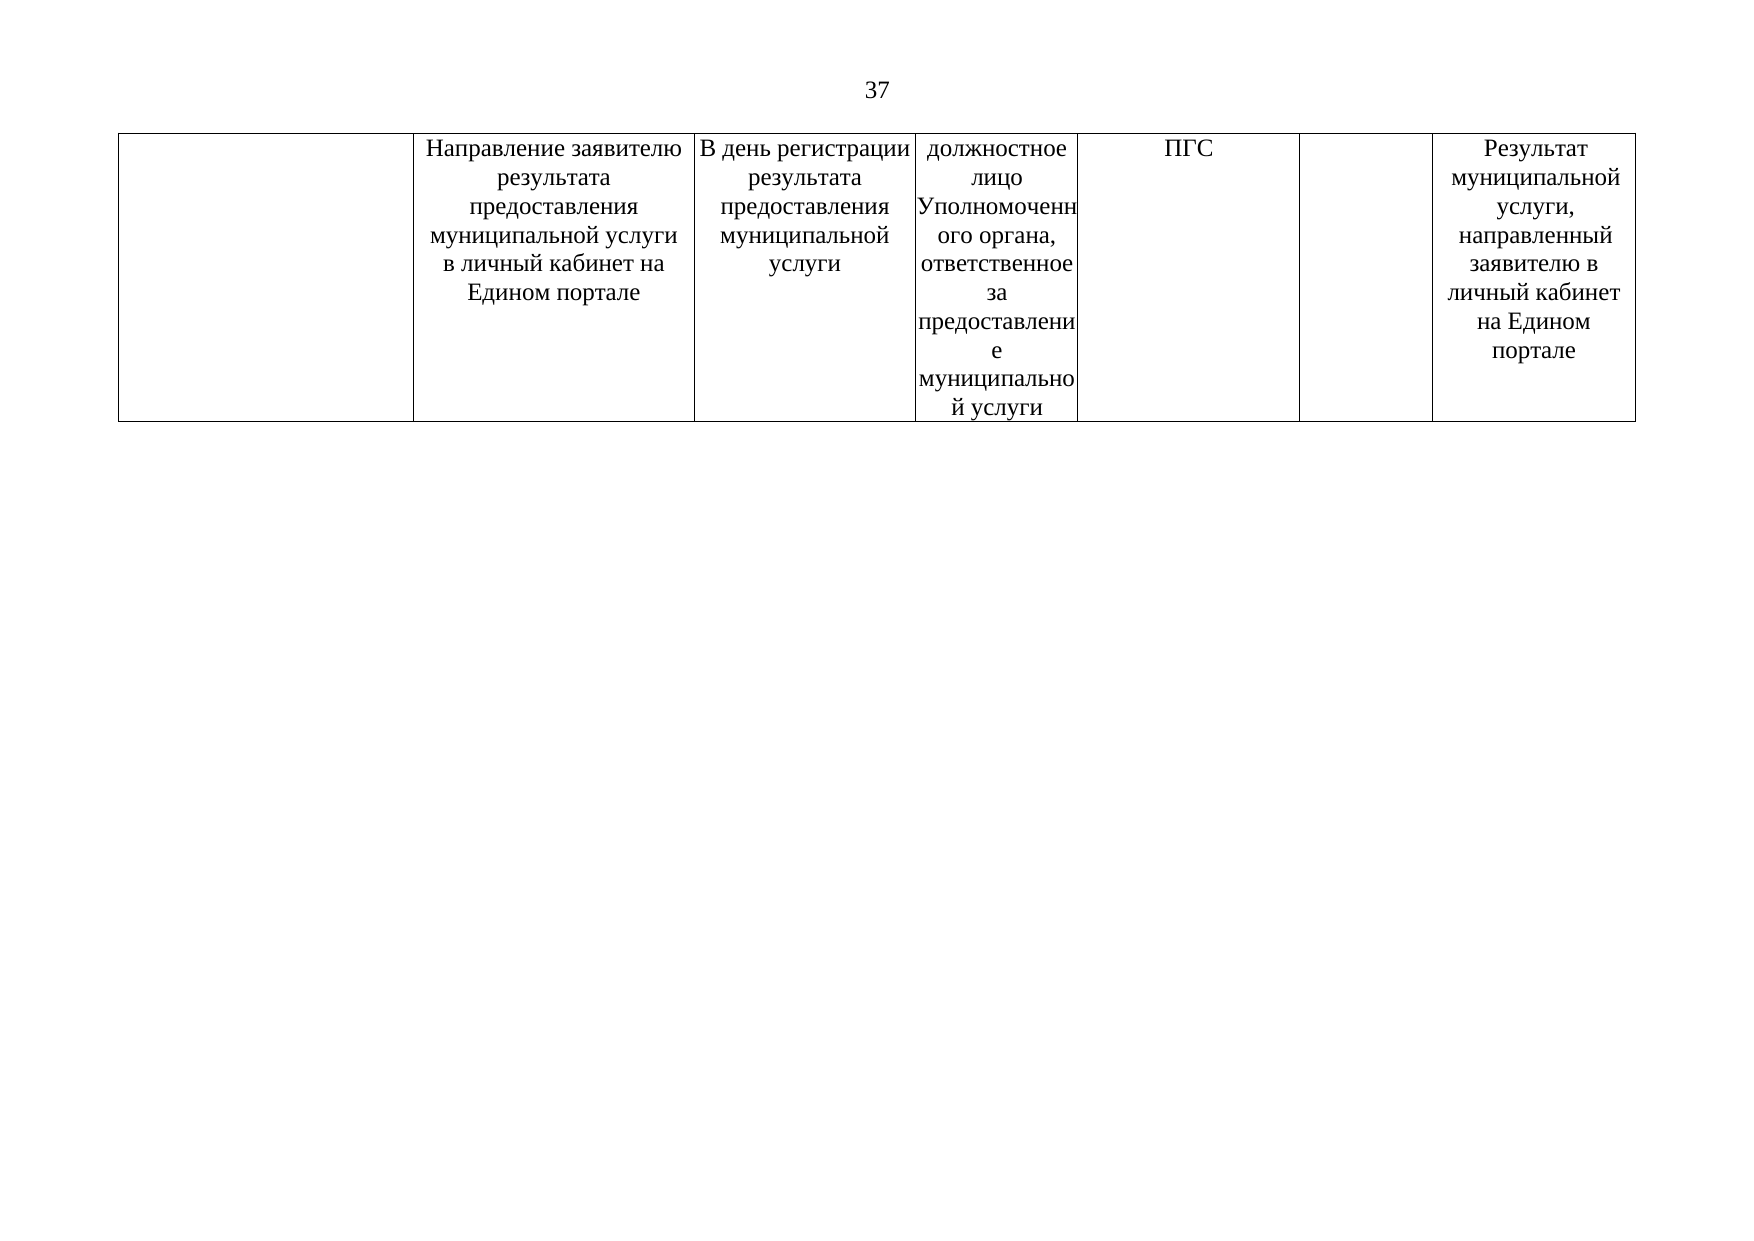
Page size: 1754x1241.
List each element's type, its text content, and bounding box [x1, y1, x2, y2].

table_cell Результат муниципальной услуги, направленный заявителю в личный кабинет на Едином портале [1433, 134, 1635, 421]
table_cell ПГС [1078, 134, 1299, 421]
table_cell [916, 134, 1077, 421]
table_cell [1300, 134, 1432, 421]
table_cell Направление заявителю результата предоставления муниципальной услуги в личный кабинет на Едином портале [414, 134, 694, 421]
table_cell В день регистрации результата предоставления муниципальной услуги [695, 134, 915, 421]
